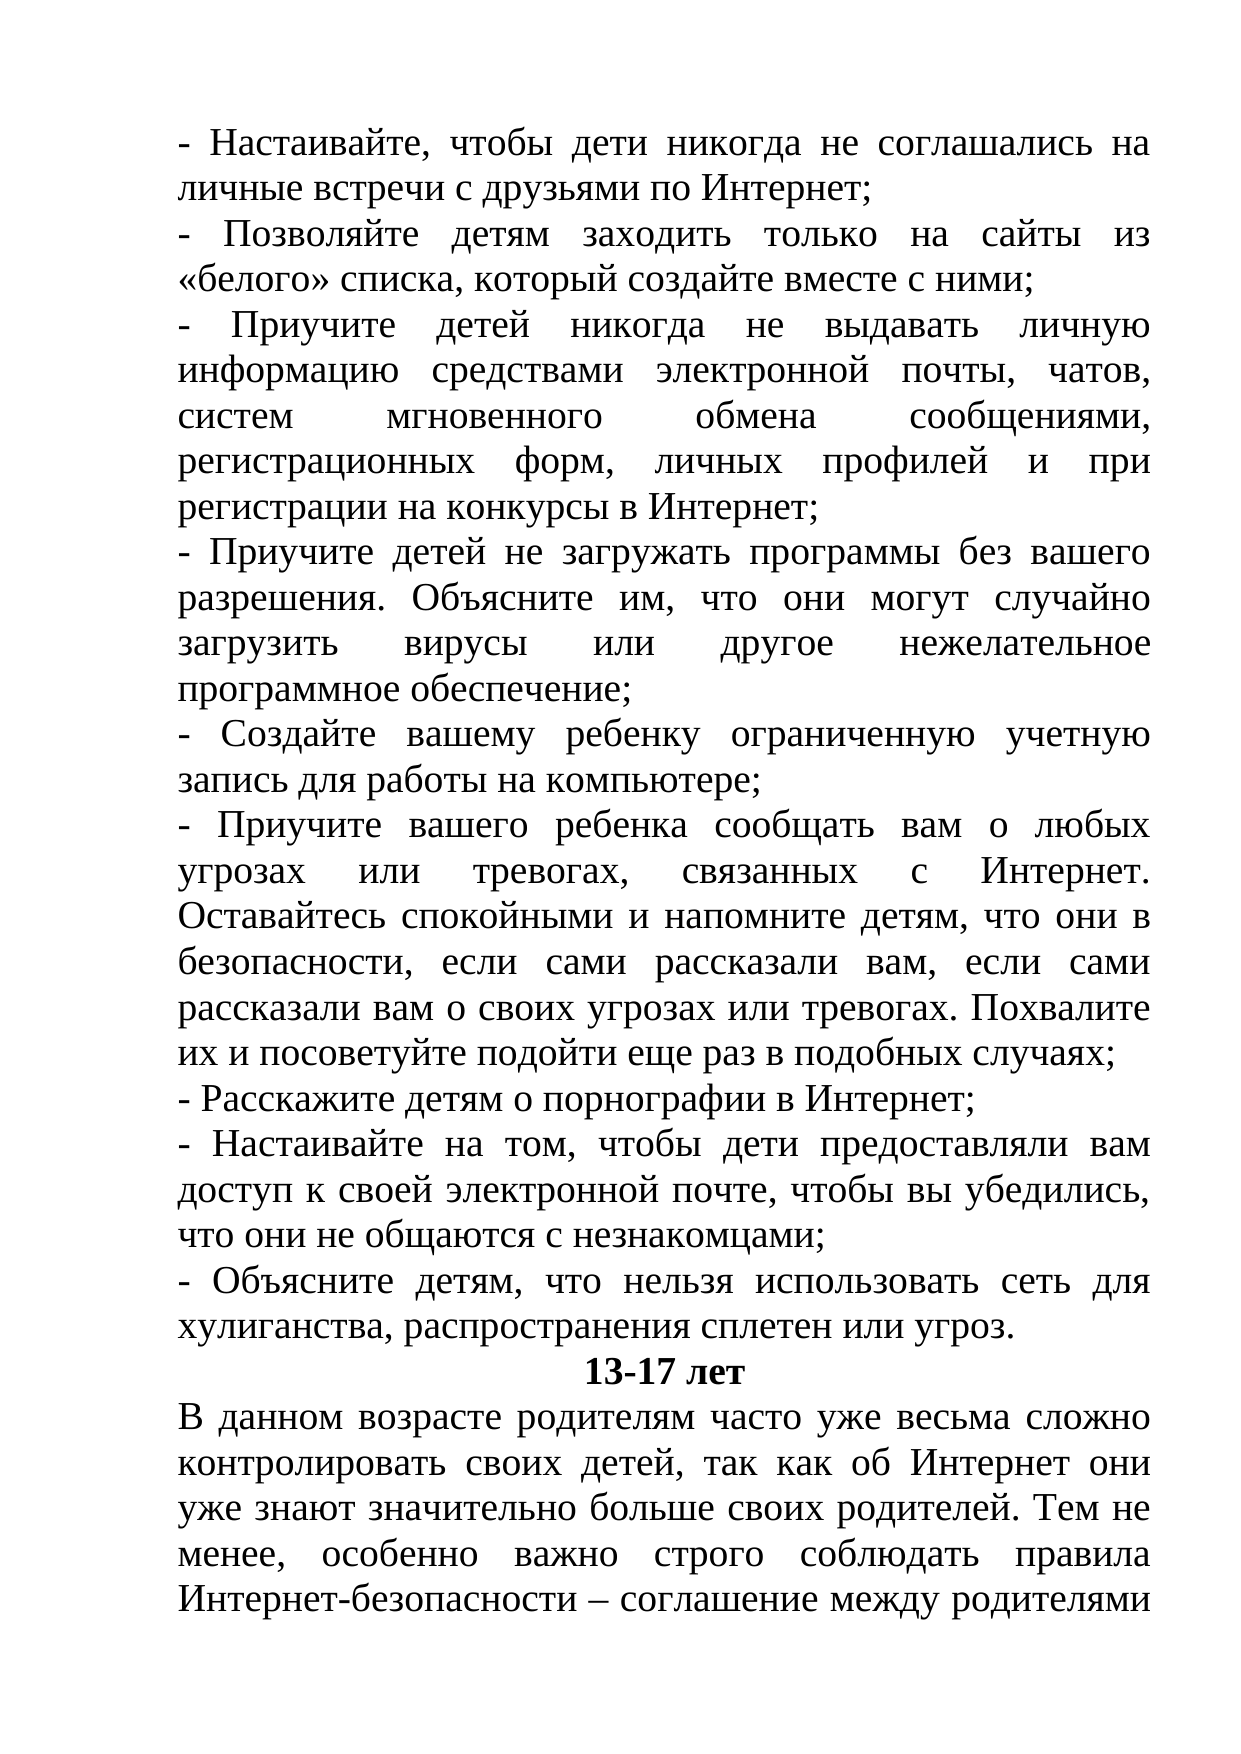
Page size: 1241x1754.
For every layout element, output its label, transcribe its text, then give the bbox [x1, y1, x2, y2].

text - Позволяйте детям заходить только на сайты из «белого» списка, который создайте вместе с ними; [177, 209, 1152, 300]
text - Расскажите детям о порнографии в Интернет; [177, 1074, 1152, 1119]
text - Создайте вашему ребенку ограниченную учетную запись для работы на компьютере; [177, 710, 1152, 801]
text - Приучите детей никогда не выдавать личную информацию средствами электронной почты, чатов, систем мгновенного обмена сообщениями, регистрационных форм, личных профилей и при регистрации на конкурсы в Интернет; [177, 300, 1152, 528]
text 13-17 лет [177, 1347, 1152, 1393]
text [177, 1393, 1152, 1620]
text - Приучите вашего ребенка сообщать вам о любых угрозах или тревогах, связанных с Интернет. Оставайтесь спокойными и напомните детям, что они в безопасности, если сами рассказали вам, если сами рассказали вам о своих угрозах или тревогах. Похвалите их и посоветуйте подойти еще раз в подобных случаях; [177, 801, 1152, 1074]
text - Приучите детей не загружать программы без вашего разрешения. Объясните им, что они могут случайно загрузить вирусы или другое нежелательное программное обеспечение; [177, 528, 1152, 710]
text - Настаивайте, чтобы дети никогда не соглашались на личные встречи с друзьями по Интернет; [177, 118, 1152, 209]
text - Настаивайте на том, чтобы дети предоставляли вам доступ к своей электронной почте, чтобы вы убедились, что они не общаются с незнакомцами; [177, 1119, 1152, 1256]
text - Объясните детям, что нельзя использовать сеть для хулиганства, распространения сплетен или угроз. [177, 1256, 1152, 1347]
